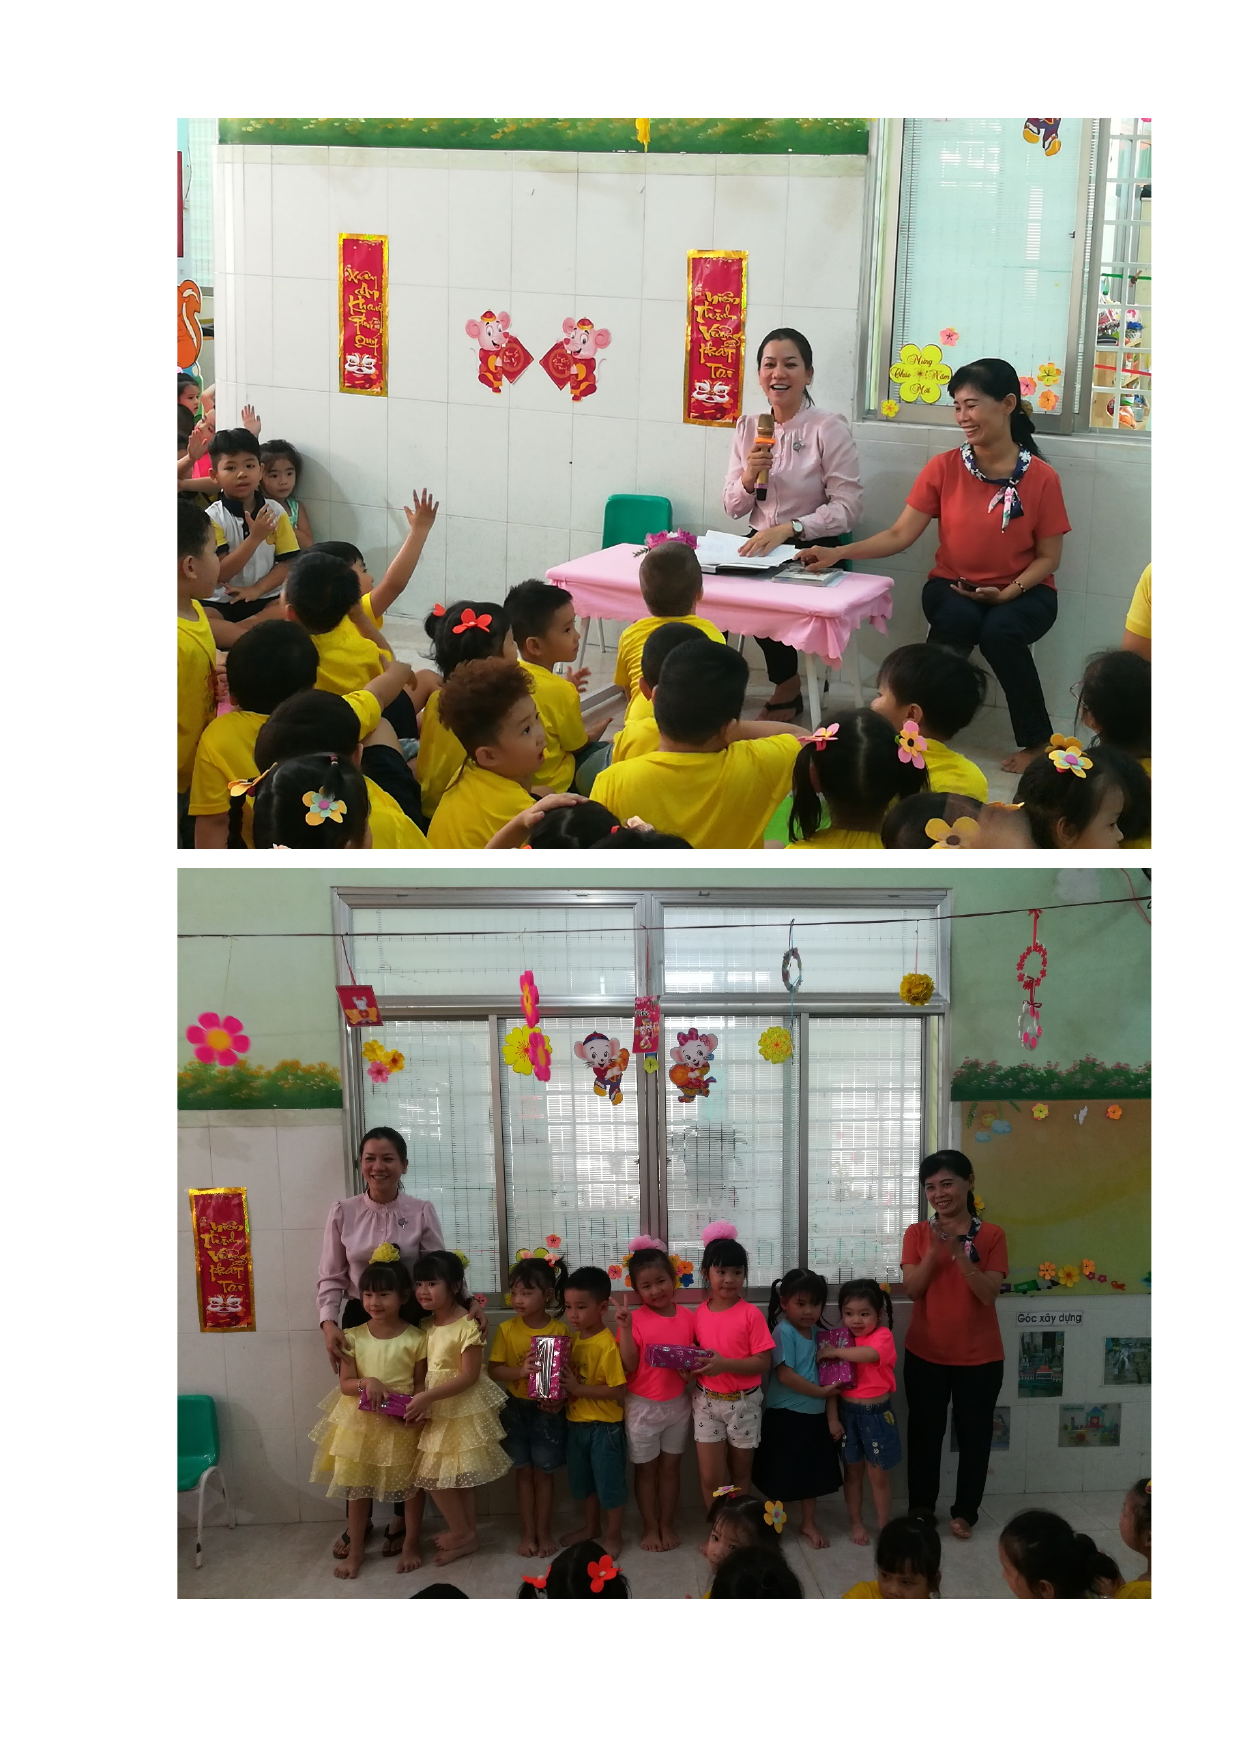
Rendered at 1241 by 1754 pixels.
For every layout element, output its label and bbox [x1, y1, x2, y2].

picture [177, 118, 1152, 849]
picture [177, 868, 1152, 1599]
